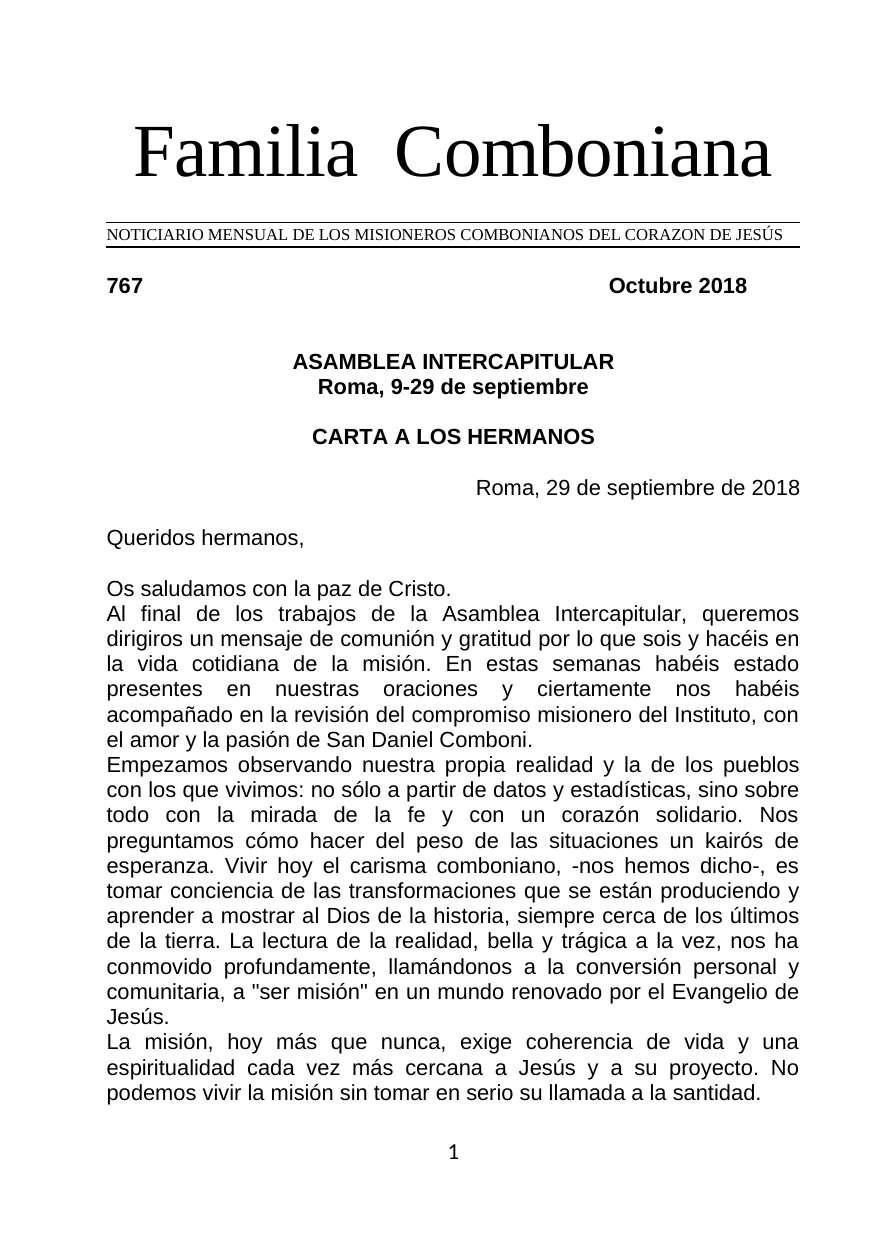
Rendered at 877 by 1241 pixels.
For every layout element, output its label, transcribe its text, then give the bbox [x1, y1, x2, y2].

text 767 Octubre 2018 [106, 273, 800, 298]
text Roma, 29 de septiembre de 2018 [106, 475, 800, 500]
text NOTICIARIO MENSUAL DE LOS MISIONEROS COMBONIANOS DEL CORAZON DE JESÚS [106, 223, 800, 246]
text Al final de los trabajos de la Asamblea Intercapitular, queremos dirigiros un mensaje de comunión y gratitud por lo que sois y hacéis en la vida cotidiana de la misión. En estas semanas habéis estado presentes en nuestras oraciones y ciertamente nos habéis acompañado en la revisión del compromiso misionero del Instituto, con el amor y la pasión de San Daniel Comboni. [106, 601, 800, 752]
text Empezamos observando nuestra propia realidad y la de los pueblos con los que vivimos: no sólo a partir de datos y estadísticas, sino sobre todo con la mirada de la fe y con un corazón solidario. Nos preguntamos cómo hacer del peso de las situaciones un kairós de esperanza. Vivir hoy el carisma comboniano, -nos hemos dicho-, es tomar conciencia de las transformaciones que se están produciendo y aprender a mostrar al Dios de la historia, siempre cerca de los últimos de la tierra. La lectura de la realidad, bella y trágica a la vez, nos ha conmovido profundamente, llamándonos a la conversión personal y comunitaria, a "ser misión" en un mundo renovado por el Evangelio de Jesús. [106, 752, 800, 1029]
text Os saludamos con la paz de Cristo. [106, 576, 800, 601]
text La misión, hoy más que nunca, exige coherencia de vida y una espiritualidad cada vez más cercana a Jesús y a su proyecto. No podemos vivir la misión sin tomar en serio su llamada a la santidad. [106, 1029, 800, 1105]
text Familia Comboniana [106, 106, 800, 193]
text Queridos hermanos, [106, 525, 800, 550]
text CARTA A LOS HERMANOS [106, 424, 800, 449]
text ASAMBLEA INTERCAPITULAR [106, 349, 800, 374]
text Roma, 9-29 de septiembre [106, 374, 800, 399]
